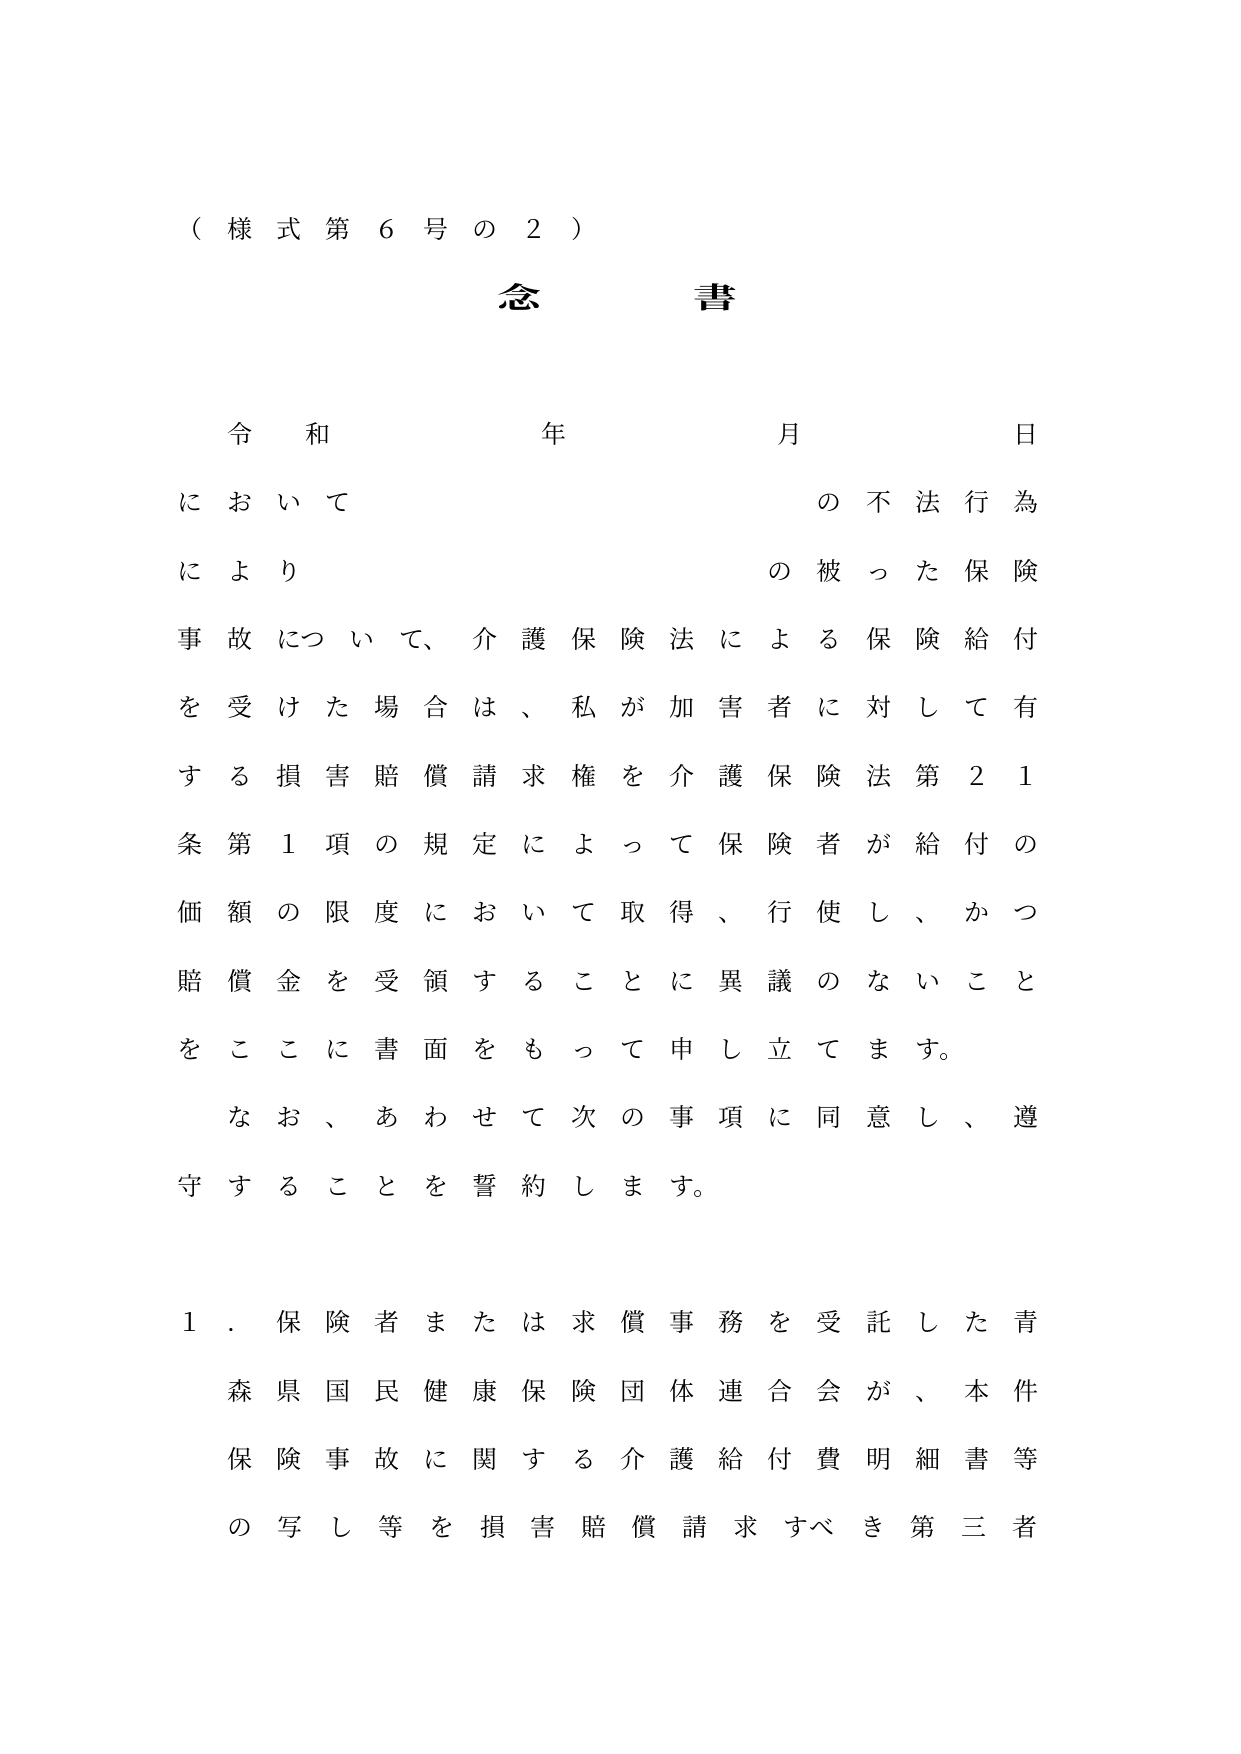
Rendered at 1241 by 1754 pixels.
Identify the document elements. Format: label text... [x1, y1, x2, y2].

text 念 書 [178, 262, 1063, 330]
text （様式第６号の２） [178, 194, 1063, 262]
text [178, 1287, 1063, 1560]
text なお、あわせて次の事項に同意し、遵守することを誓約します。 [178, 1082, 1063, 1219]
text 令和 年 月 日 において の不法行為により の被った保険事故について、介護保険法による保険給付を受けた場合は、私が加害者に対して有する損害賠償請求権を介護保険法第２１条第１項の規定によって保険者が給付の価額の限度において取得、行使し、かつ賠償金を受領することに異議のないことをここに書面をもって申し立てます。 [178, 399, 1063, 1082]
